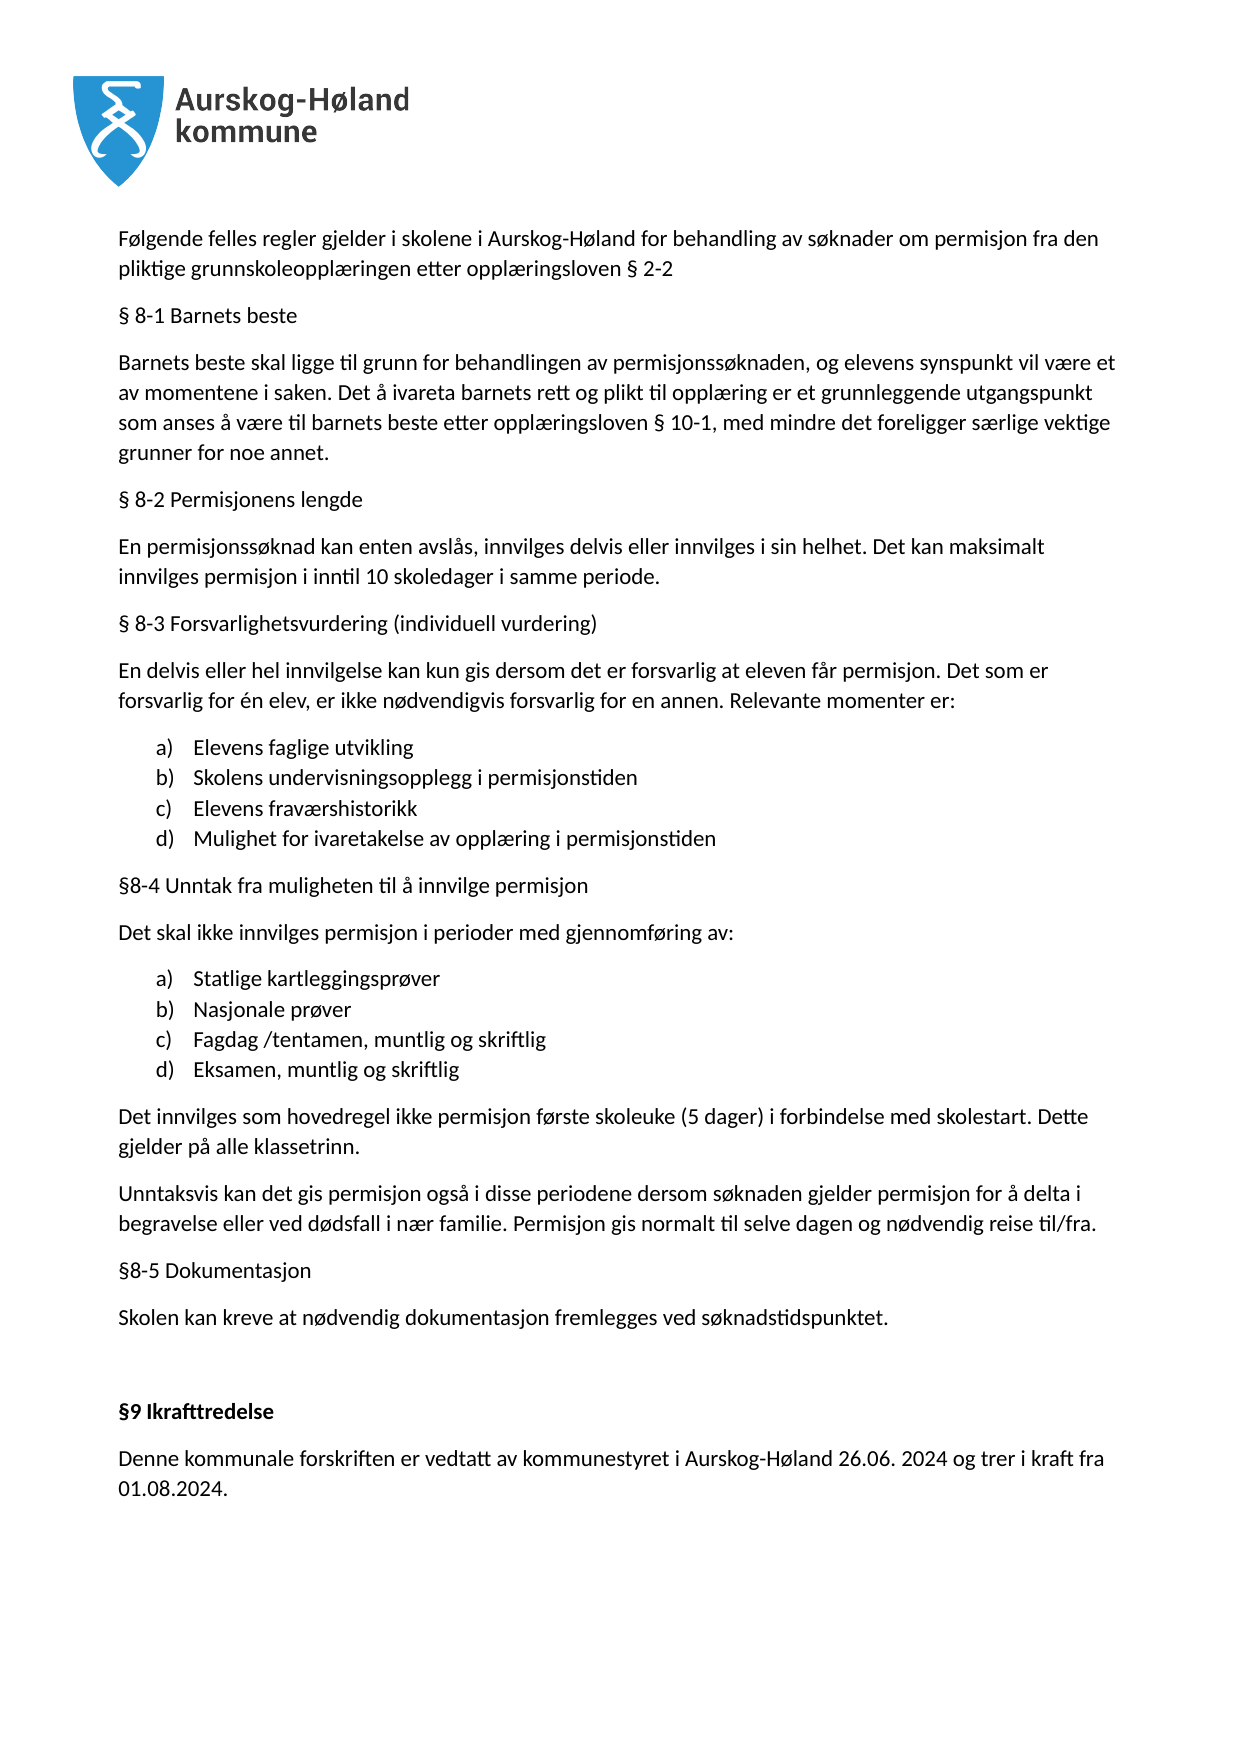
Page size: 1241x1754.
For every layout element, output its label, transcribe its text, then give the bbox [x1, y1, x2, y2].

text Skolen kan kreve at nødvendig dokumentasjon fremlegges ved søknadstidspunktet. [118, 1303, 1122, 1331]
list Elevens fraværshistorikk [156, 794, 1122, 822]
list Elevens faglige utvikling [156, 733, 1122, 761]
text Følgende felles regler gjelder i skolene i Aurskog-Høland for behandling av søknader om permisjon fra den pliktige grunnskoleopplæringen etter opplæringsloven § 2-2 [118, 224, 1122, 282]
list Fagdag /tentamen, muntlig og skriftlig [156, 1025, 1122, 1053]
text En delvis eller hel innvilgelse kan kun gis dersom det er forsvarlig at eleven får permisjon. Det som er forsvarlig for én elev, er ikke nødvendigvis forsvarlig for en annen. Relevante momenter er: [118, 656, 1122, 714]
text §8-5 Dokumentasjon [118, 1256, 1122, 1284]
list Mulighet for ivaretakelse av opplæring i permisjonstiden [156, 824, 1122, 852]
list Statlige kartleggingsprøver [156, 964, 1122, 993]
text Det skal ikke innvilges permisjon i perioder med gjennomføring av: [118, 918, 1122, 946]
text §8-4 Unntak fra muligheten til å innvilge permisjon [118, 871, 1122, 899]
picture [73, 76, 409, 187]
text § 8-1 Barnets beste [118, 301, 1122, 329]
text Barnets beste skal ligge til grunn for behandlingen av permisjonssøknaden, og elevens synspunkt vil være et av momentene i saken. Det å ivareta barnets rett og plikt til opplæring er et grunnleggende utgangspunkt som anses å være til barnets beste etter opplæringsloven § 10-1, med mindre det foreligger særlige vektige grunner for noe annet. [118, 348, 1122, 467]
text Unntaksvis kan det gis permisjon også i disse periodene dersom søknaden gjelder permisjon for å delta i begravelse eller ved dødsfall i nær familie. Permisjon gis normalt til selve dagen og nødvendig reise til/fra. [118, 1179, 1122, 1237]
text §9 Ikrafttredelse [118, 1397, 1122, 1425]
list Skolens undervisningsopplegg i permisjonstiden [156, 763, 1122, 792]
text Denne kommunale forskriften er vedtatt av kommunestyret i Aurskog-Høland 26.06. 2024 og trer i kraft fra 01.08.2024. [118, 1444, 1122, 1502]
text Det innvilges som hovedregel ikke permisjon første skoleuke (5 dager) i forbindelse med skolestart. Dette gjelder på alle klassetrinn. [118, 1102, 1122, 1160]
list Nasjonale prøver [156, 995, 1122, 1023]
text En permisjonssøknad kan enten avslås, innvilges delvis eller innvilges i sin helhet. Det kan maksimalt innvilges permisjon i inntil 10 skoledager i samme periode. [118, 532, 1122, 591]
list Eksamen, muntlig og skriftlig [156, 1055, 1122, 1083]
text § 8-3 Forsvarlighetsvurdering (individuell vurdering) [118, 609, 1122, 637]
text § 8-2 Permisjonens lengde [118, 485, 1122, 513]
